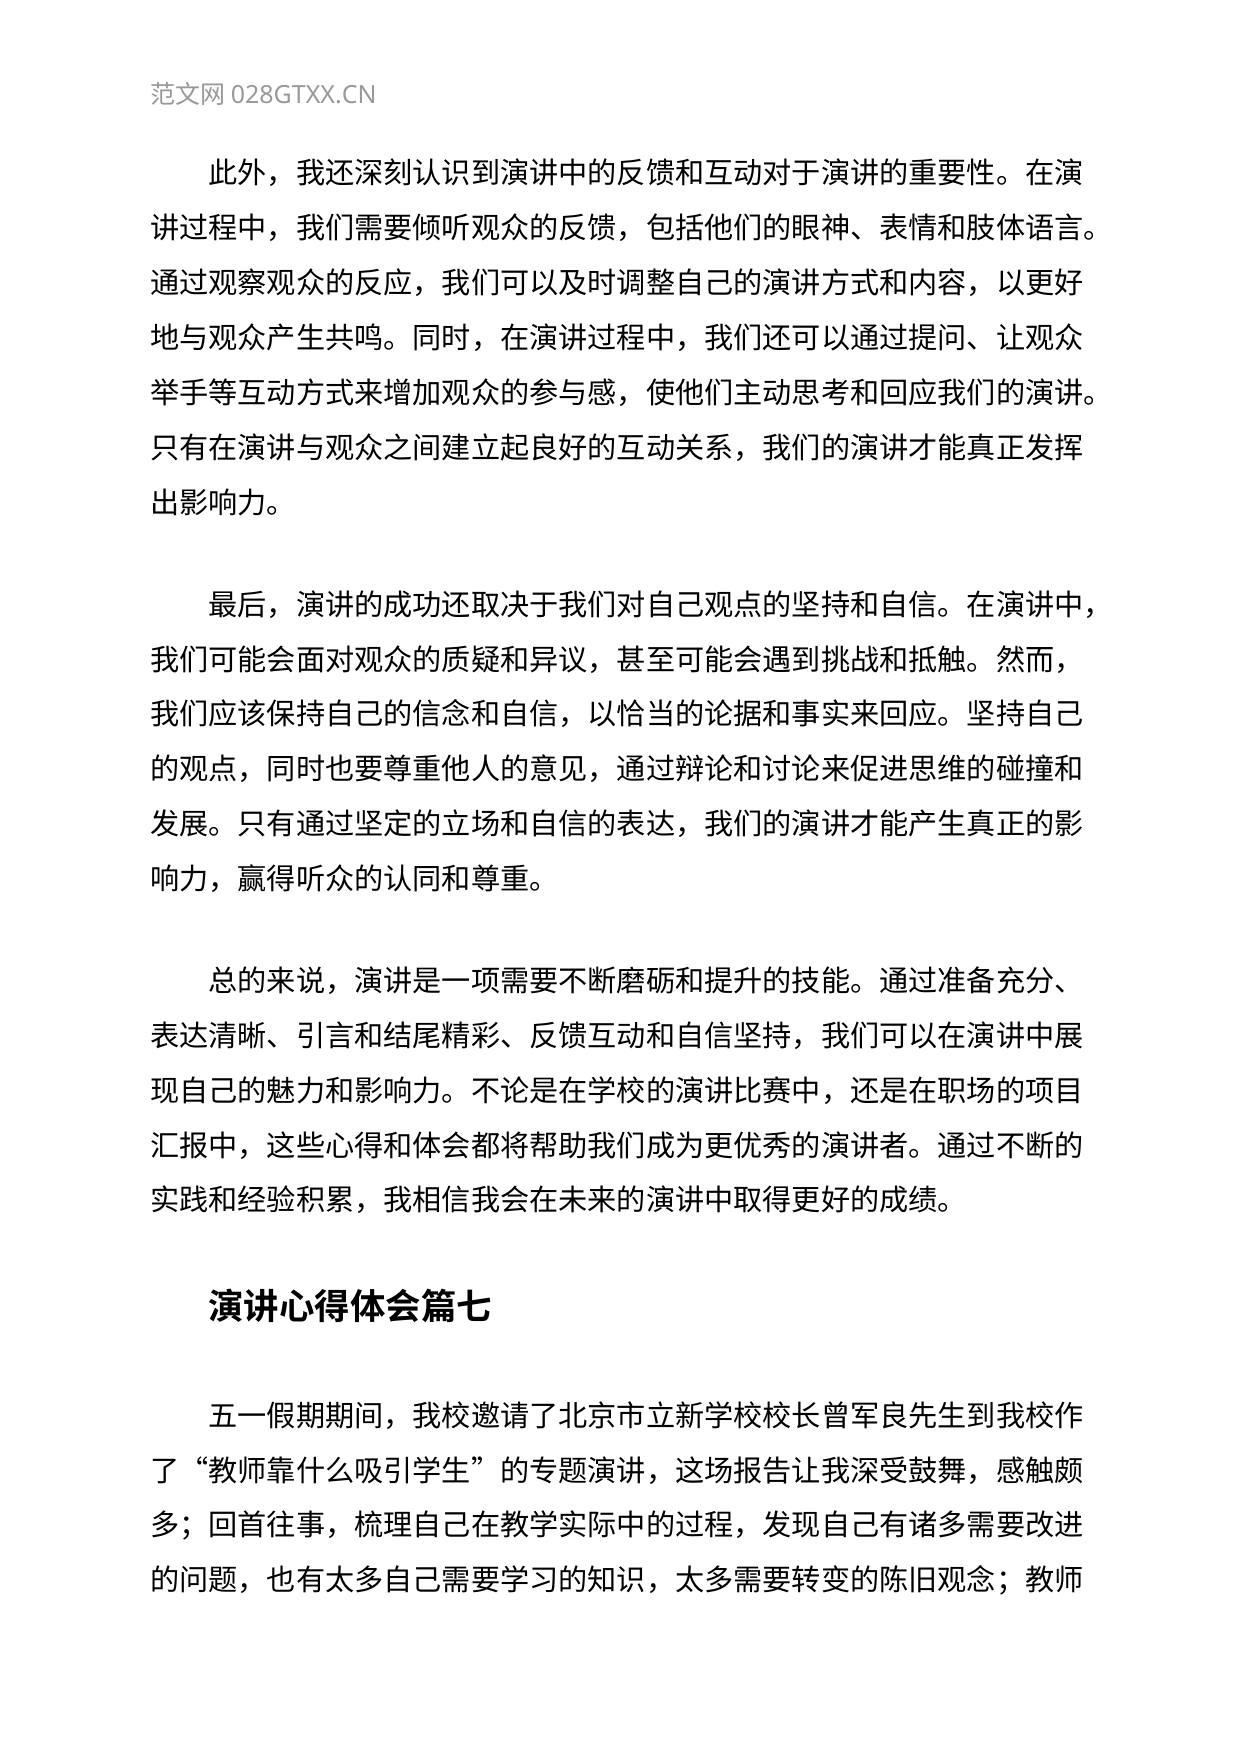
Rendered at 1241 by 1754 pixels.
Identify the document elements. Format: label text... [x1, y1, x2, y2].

text 最后，演讲的成功还取决于我们对自己观点的坚持和自信。在演讲中，我们可能会面对观众的质疑和异议，甚至可能会遇到挑战和抵触。然而，我们应该保持自己的信念和自信，以恰当的论据和事实来回应。坚持自己的观点，同时也要尊重他人的意见，通过辩论和讨论来促进思维的碰撞和发展。只有通过坚定的立场和自信的表达，我们的演讲才能产生真正的影响力，赢得听众的认同和尊重。 [150, 581, 1090, 898]
text 演讲心得体会篇七 [150, 1279, 1090, 1330]
text 总的来说，演讲是一项需要不断磨砺和提升的技能。通过准备充分、表达清晰、引言和结尾精彩、反馈互动和自信坚持，我们可以在演讲中展现自己的魅力和影响力。不论是在学校的演讲比赛中，还是在职场的项目汇报中，这些心得和体会都将帮助我们成为更优秀的演讲者。通过不断的实践和经验积累，我相信我会在未来的演讲中取得更好的成绩。 [150, 957, 1090, 1219]
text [150, 1392, 1090, 1599]
text 此外，我还深刻认识到演讲中的反馈和互动对于演讲的重要性。在演讲过程中，我们需要倾听观众的反馈，包括他们的眼神、表情和肢体语言。通过观察观众的反应，我们可以及时调整自己的演讲方式和内容，以更好地与观众产生共鸣。同时，在演讲过程中，我们还可以通过提问、让观众举手等互动方式来增加观众的参与感，使他们主动思考和回应我们的演讲。只有在演讲与观众之间建立起良好的互动关系，我们的演讲才能真正发挥出影响力。 [150, 150, 1090, 522]
